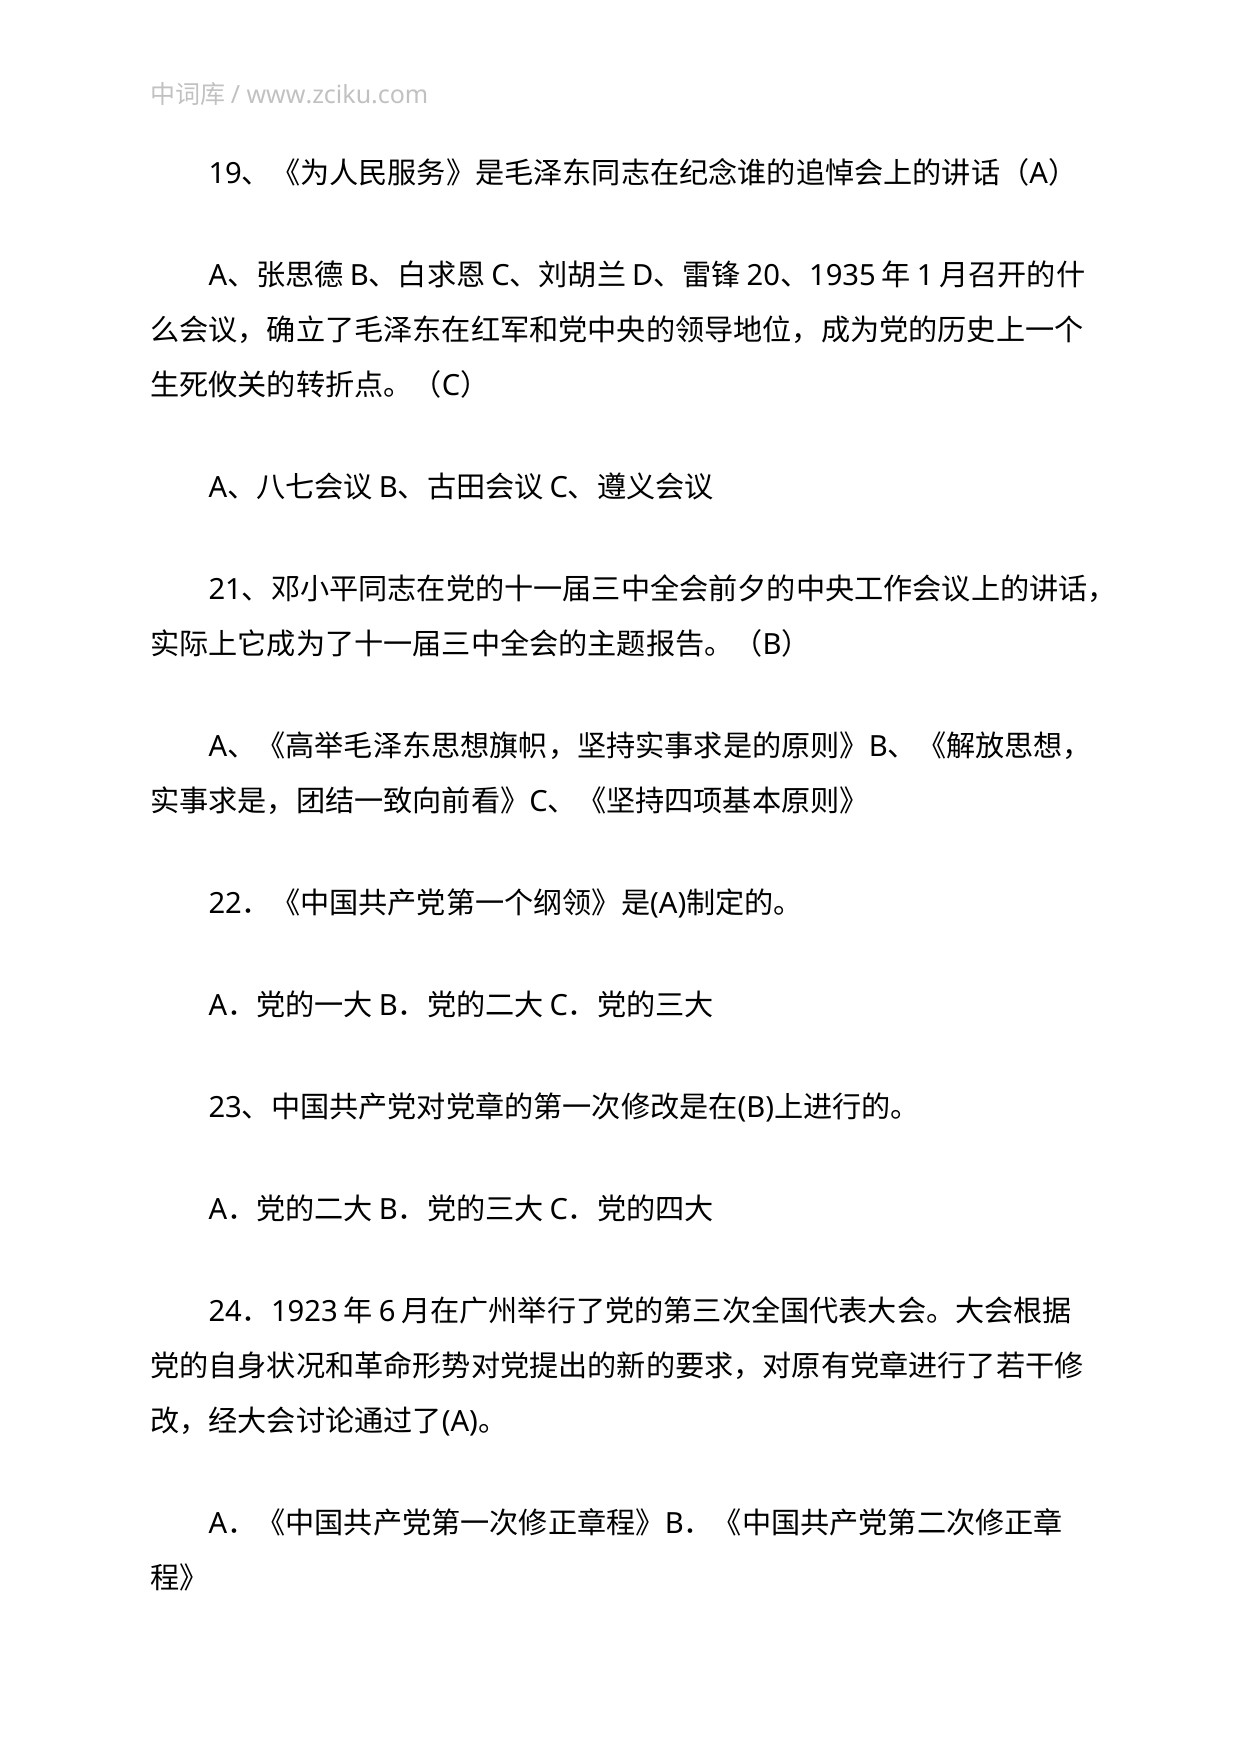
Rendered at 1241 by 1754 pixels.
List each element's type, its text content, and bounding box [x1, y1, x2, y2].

text A．《中国共产党第一次修正章程》B．《中国共产党第二次修正章程》 [150, 1499, 1090, 1597]
text 22．《中国共产党第一个纲领》是(A)制定的。 [150, 880, 1090, 922]
text A．党的二大B．党的三大C．党的四大 [150, 1186, 1090, 1228]
text A．党的一大B．党的二大C．党的三大 [150, 982, 1090, 1024]
text 23、中国共产党对党章的第一次修改是在(B)上进行的。 [150, 1084, 1090, 1126]
text A、八七会议B、古田会议C、遵义会议 [150, 464, 1090, 506]
text A、张思德B、白求恩C、刘胡兰D、雷锋20、1935年1月召开的什么会议，确立了毛泽东在红军和党中央的领导地位，成为党的历史上一个生死攸关的转折点。（C） [150, 252, 1090, 404]
text 21、邓小平同志在党的十一届三中全会前夕的中央工作会议上的讲话，实际上它成为了十一届三中全会的主题报告。（B） [150, 566, 1090, 663]
text A、《高举毛泽东思想旗帜，坚持实事求是的原则》B、《解放思想，实事求是，团结一致向前看》C、《坚持四项基本原则》 [150, 723, 1090, 820]
text 19、《为人民服务》是毛泽东同志在纪念谁的追悼会上的讲话（A） [150, 150, 1090, 192]
text 24．1923年6月在广州举行了党的第三次全国代表大会。大会根据党的自身状况和革命形势对党提出的新的要求，对原有党章进行了若干修改，经大会讨论通过了(A)。 [150, 1288, 1090, 1440]
